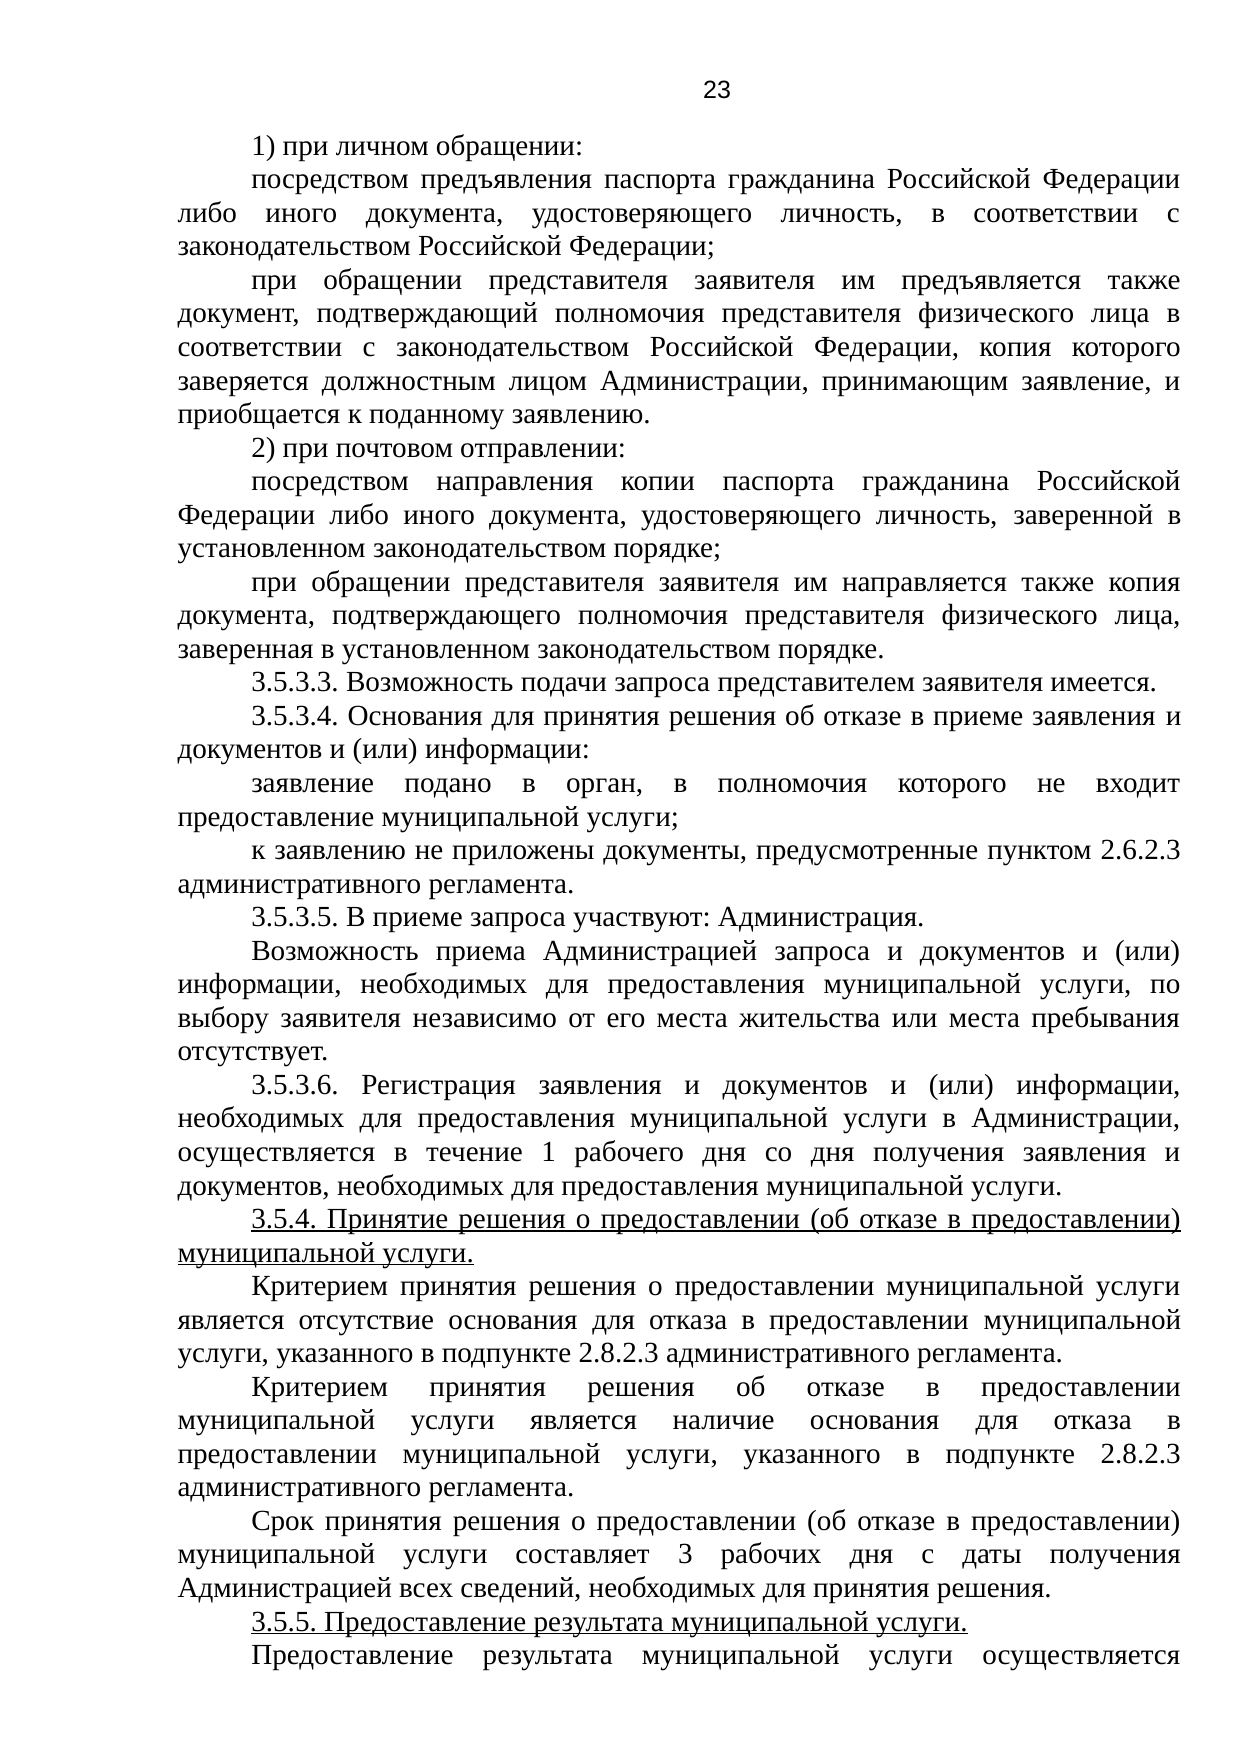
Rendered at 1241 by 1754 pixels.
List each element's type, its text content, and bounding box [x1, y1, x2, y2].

text 3.5.5. Предоставление результата муниципальной услуги. [177, 1604, 1181, 1637]
text при обращении представителя заявителя им направляется также копия документа, подтверждающего полномочия представителя физического лица, заверенная в установленном законодательством порядке. [177, 564, 1181, 664]
text Возможность приема Администрацией запроса и документов и (или) информации, необходимых для предоставления муниципальной услуги, по выбору заявителя независимо от его места жительства или места пребывания отсутствует. [177, 933, 1181, 1067]
text 3.5.3.3. Возможность подачи запроса представителем заявителя имеется. [177, 664, 1181, 698]
text заявление подано в орган, в полномочия которого не входит предоставление муниципальной услуги; [177, 765, 1181, 832]
text 1) при личном обращении: [177, 128, 1181, 161]
text посредством предъявления паспорта гражданина Российской Федерации либо иного документа, удостоверяющего личность, в соответствии с законодательством Российской Федерации; [177, 161, 1181, 262]
text 3.5.3.5. В приеме запроса участвуют: Администрация. [177, 899, 1181, 933]
text к заявлению не приложены документы, предусмотренные пунктом 2.6.2.3 административного регламента. [177, 832, 1181, 899]
text Срок принятия решения о предоставлении (об отказе в предоставлении) муниципальной услуги составляет 3 рабочих дня с даты получения Администрацией всех сведений, необходимых для принятия решения. [177, 1503, 1181, 1604]
text 2) при почтовом отправлении: [177, 430, 1181, 463]
text 3.5.4. Принятие решения о предоставлении (об отказе в предоставлении) муниципальной услуги. [177, 1201, 1181, 1268]
text Критерием принятия решения о предоставлении муниципальной услуги является отсутствие основания для отказа в предоставлении муниципальной услуги, указанного в подпункте 2.8.2.3 административного регламента. [177, 1268, 1181, 1369]
text Критерием принятия решения об отказе в предоставлении муниципальной услуги является наличие основания для отказа в предоставлении муниципальной услуги, указанного в подпункте 2.8.2.3 административного регламента. [177, 1369, 1181, 1503]
text 3.5.3.4. Основания для принятия решения об отказе в приеме заявления и документов и (или) информации: [177, 698, 1181, 765]
text при обращении представителя заявителя им предъявляется также документ, подтверждающий полномочия представителя физического лица в соответствии с законодательством Российской Федерации, копия которого заверяется должностным лицом Администрации, принимающим заявление, и приобщается к поданному заявлению. [177, 262, 1181, 430]
text 3.5.3.6. Регистрация заявления и документов и (или) информации, необходимых для предоставления муниципальной услуги в Администрации, осуществляется в течение 1 рабочего дня со дня получения заявления и документов, необходимых для предоставления муниципальной услуги. [177, 1067, 1181, 1201]
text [177, 1637, 1181, 1671]
text посредством направления копии паспорта гражданина Российской Федерации либо иного документа, удостоверяющего личность, заверенной в установленном законодательством порядке; [177, 463, 1181, 564]
